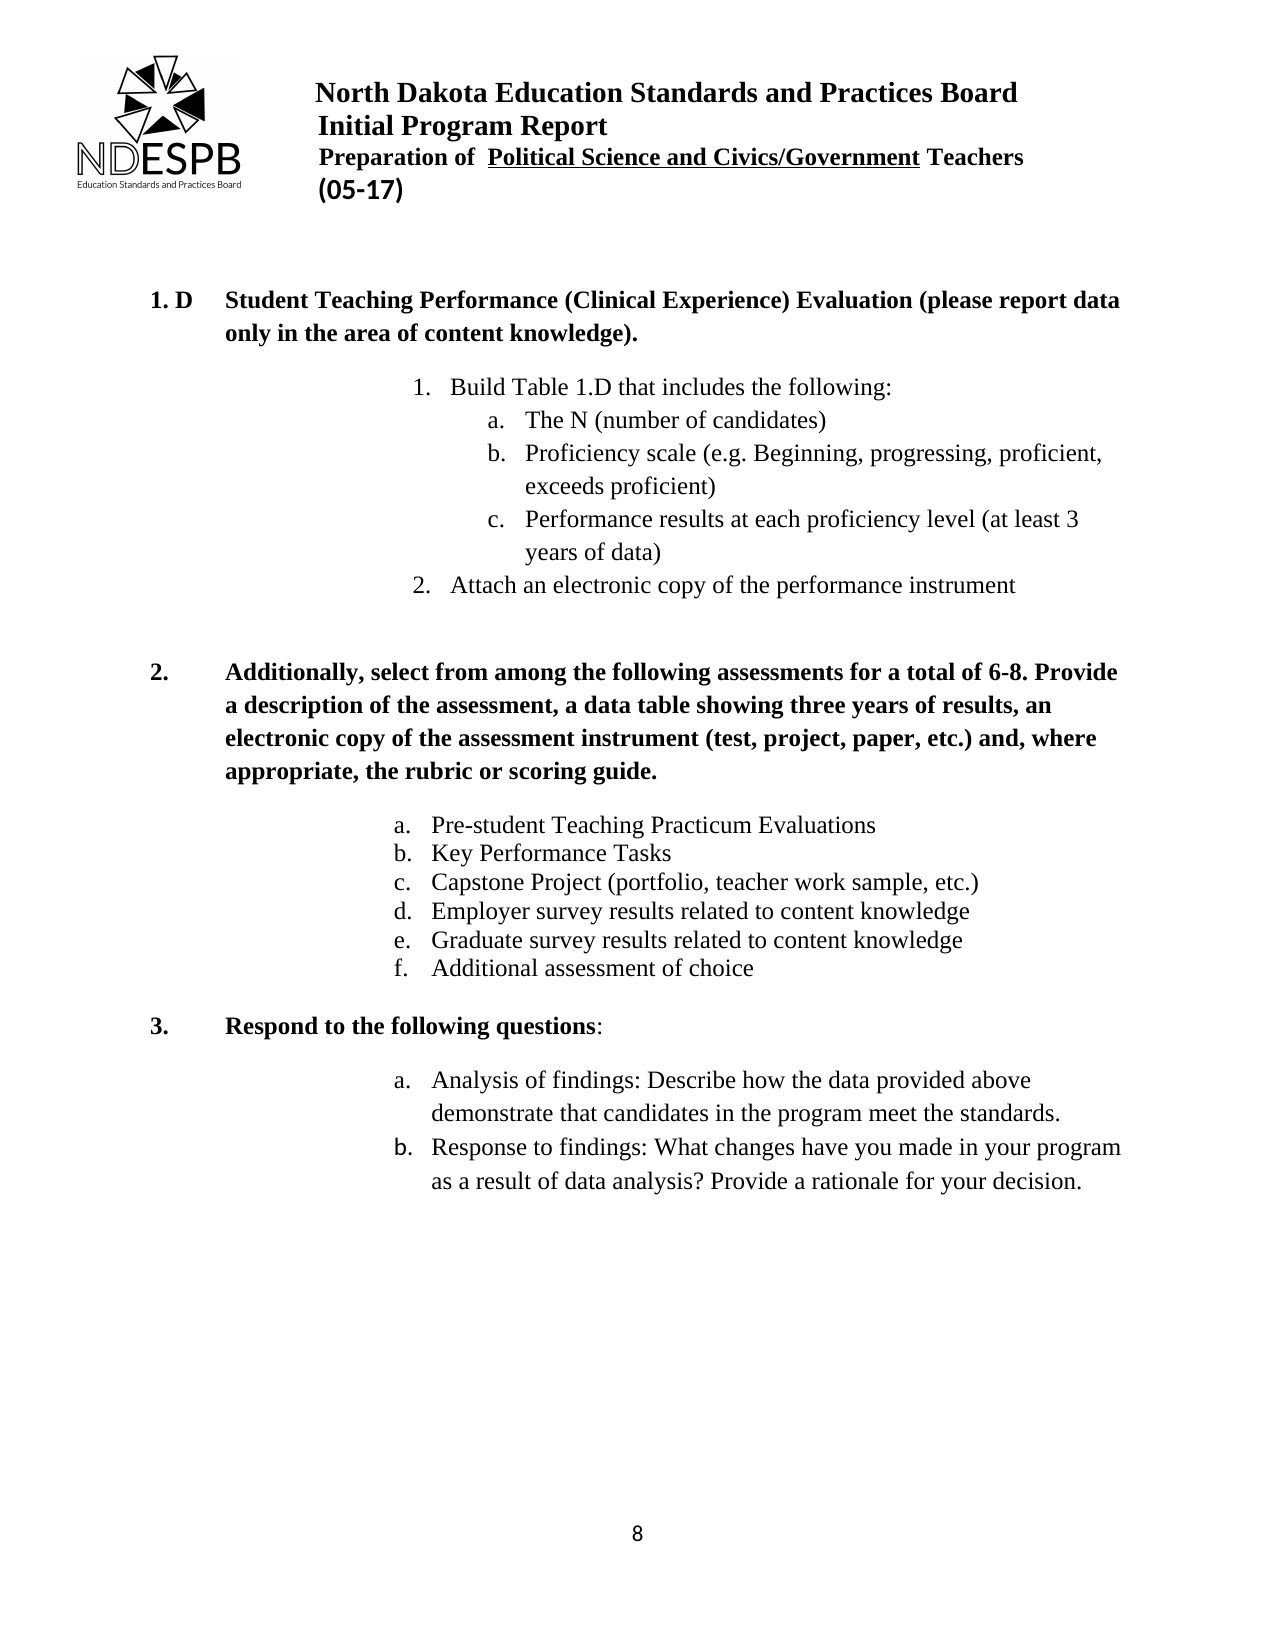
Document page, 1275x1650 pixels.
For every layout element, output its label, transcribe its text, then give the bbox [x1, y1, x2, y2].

text 1. D Student Teaching Performance (Clinical Experience) Evaluation (please report data only in the area of content knowledge). [150, 285, 1125, 347]
list Analysis of findings: Describe how the data provided above demonstrate that candidates in the program meet the standards. [394, 1065, 1125, 1127]
list Graduate survey results related to content knowledge [394, 925, 1125, 953]
list The N (number of candidates) [487, 405, 1125, 434]
picture [76, 52, 245, 193]
text 3. Respond to the following questions: [150, 1011, 1125, 1040]
list Build Table 1.D that includes the following: [412, 372, 1125, 401]
list Additional assessment of choice [394, 953, 1125, 982]
list Capstone Project (portfolio, teacher work sample, etc.) [394, 867, 1125, 896]
list Proficiency scale (e.g. Beginning, progressing, proficient, exceeds proficient) [487, 438, 1125, 500]
text 2. Additionally, select from among the following assessments for a total of 6-8. Provide a description of the assessment, a data table showing three years of results, an electronic copy of the assessment instrument (test, project, paper, etc.) and, where appropriate, the rubric or scoring guide. [150, 657, 1125, 785]
list Key Performance Tasks [394, 838, 1125, 867]
list Pre-student Teaching Practicum Evaluations [394, 810, 1125, 838]
list Attach an electronic copy of the performance instrument [412, 570, 1125, 599]
list Performance results at each proficiency level (at least 3 years of data) [487, 504, 1125, 566]
list Response to findings: What changes have you made in your program as a result of data analysis? Provide a rationale for your decision. [394, 1131, 1125, 1194]
list Employer survey results related to content knowledge [394, 896, 1125, 925]
